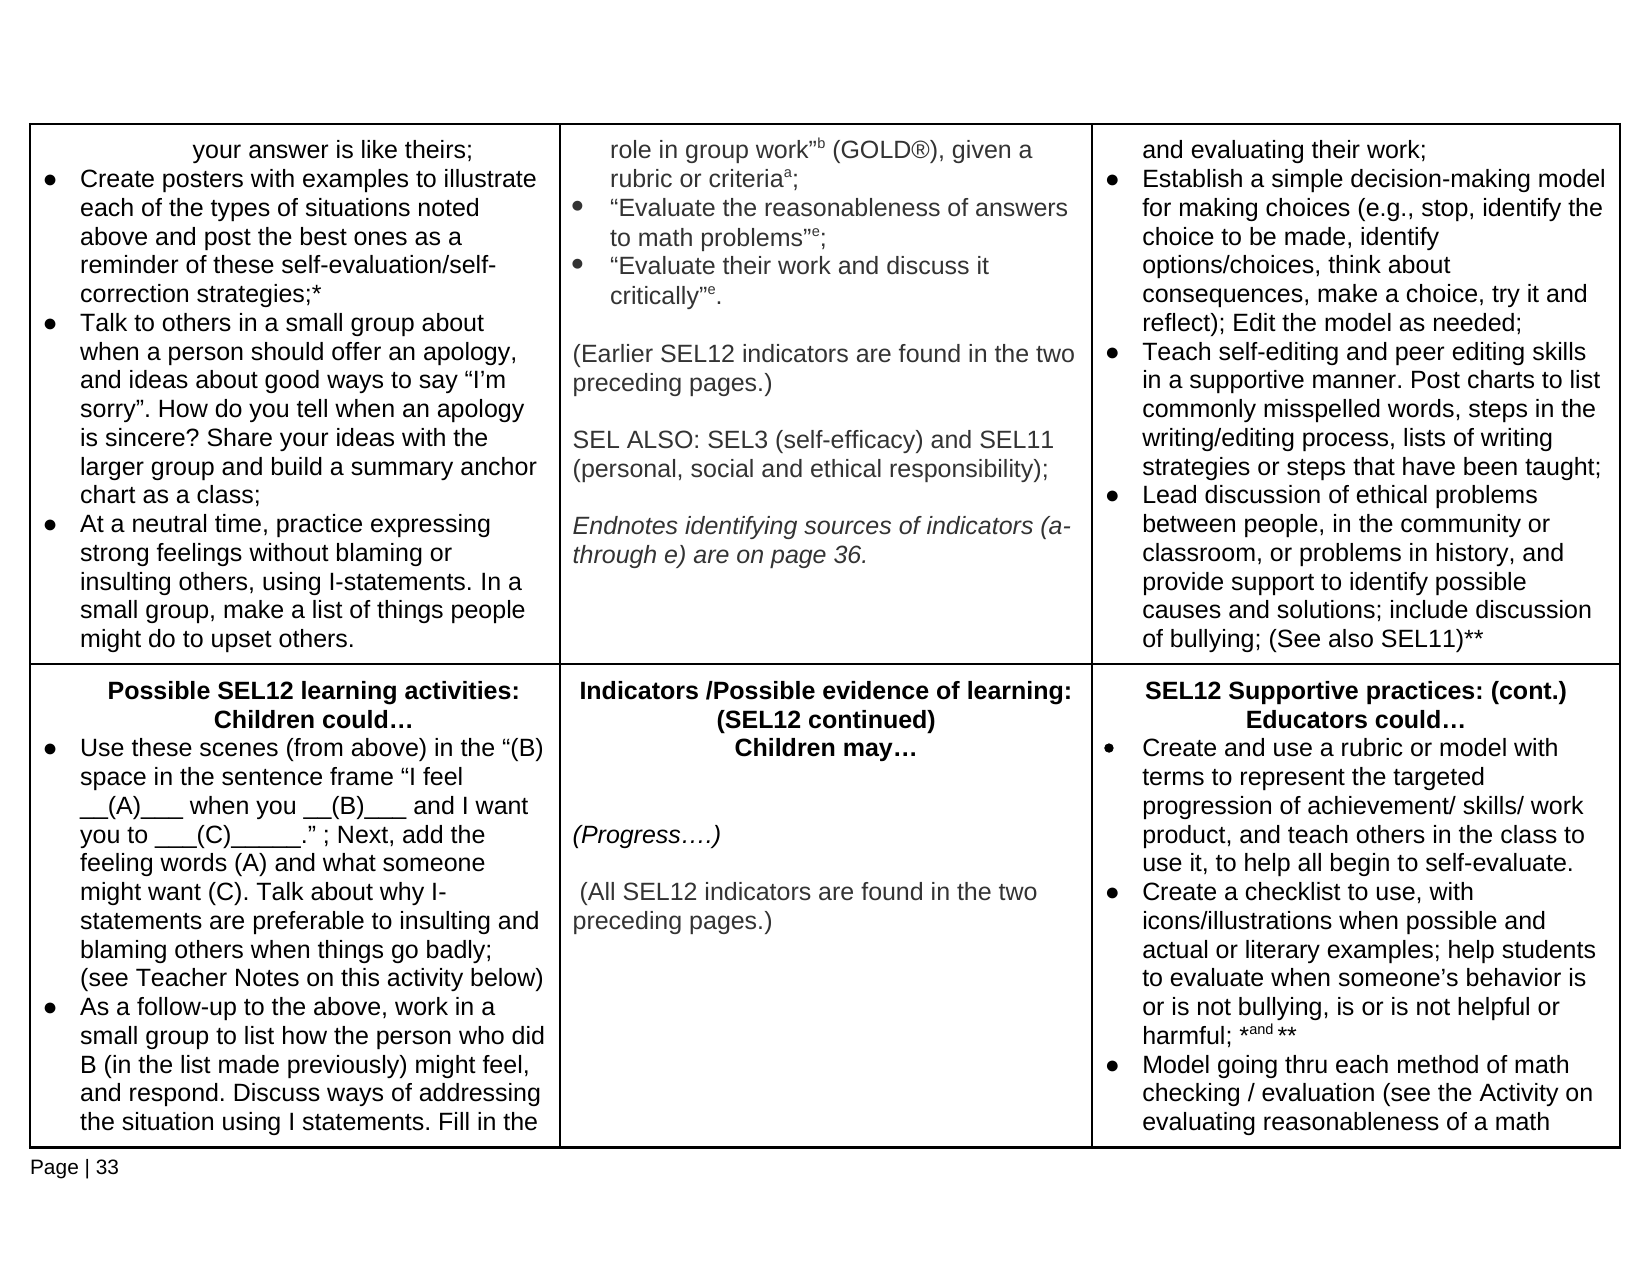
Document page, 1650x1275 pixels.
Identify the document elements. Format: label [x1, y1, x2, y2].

table_cell [31, 125, 559, 663]
table_cell [561, 665, 1091, 1146]
table_cell [561, 125, 1091, 663]
table_cell [31, 665, 559, 1146]
table_cell [1093, 665, 1619, 1146]
table_cell [1093, 125, 1619, 663]
